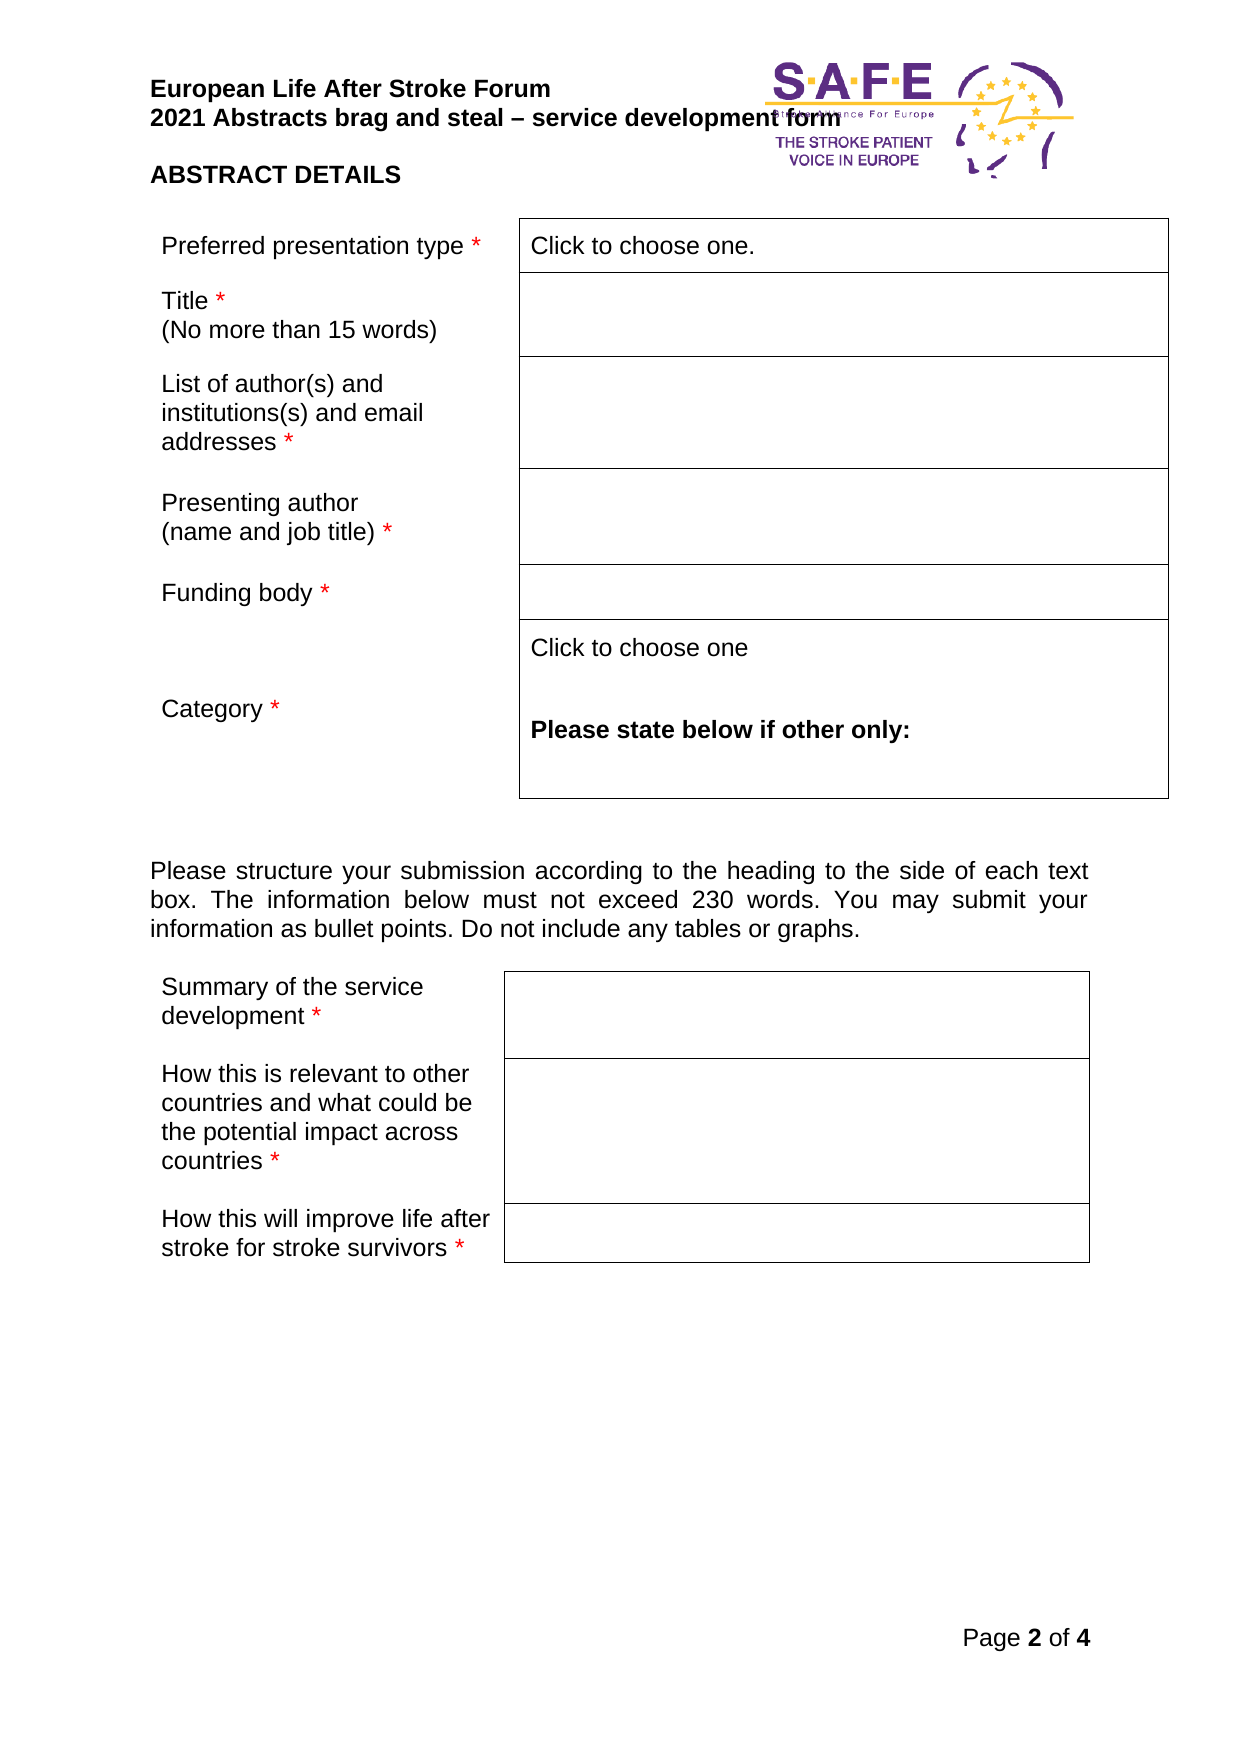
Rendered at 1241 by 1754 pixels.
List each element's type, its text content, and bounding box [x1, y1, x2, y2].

table_cell [520, 469, 1168, 564]
table_cell [520, 357, 1168, 468]
text ABSTRACT DETAILS [150, 160, 1090, 189]
table_cell Funding body * [150, 564, 519, 619]
table_cell Presenting author (name and job title) * [150, 468, 519, 564]
table_cell [505, 1059, 1089, 1203]
table_cell [520, 273, 1168, 356]
table_cell [520, 565, 1168, 619]
text Please structure your submission according to the heading to the side of each text box. The information below must not exceed 230 words. You may submit your information as bullet points. Do not include any tables or graphs. [150, 856, 1090, 942]
table_cell Please state below if other only: [520, 620, 1168, 797]
table_header Preferred presentation type * [150, 218, 519, 272]
table_header [505, 972, 1089, 1058]
table_cell How this is relevant to other countries and what could be the potential impact across countries * [150, 1058, 504, 1203]
table_cell How this will improve life after stroke for stroke survivors * [150, 1203, 504, 1262]
picture [764, 62, 1074, 178]
table_cell Title * (No more than 15 words) [150, 272, 519, 356]
table_cell [505, 1204, 1089, 1262]
table_cell Category * [150, 619, 519, 797]
table_header Summary of the service development * [150, 971, 504, 1058]
table_cell List of author(s) and institutions(s) and email addresses * [150, 356, 519, 468]
